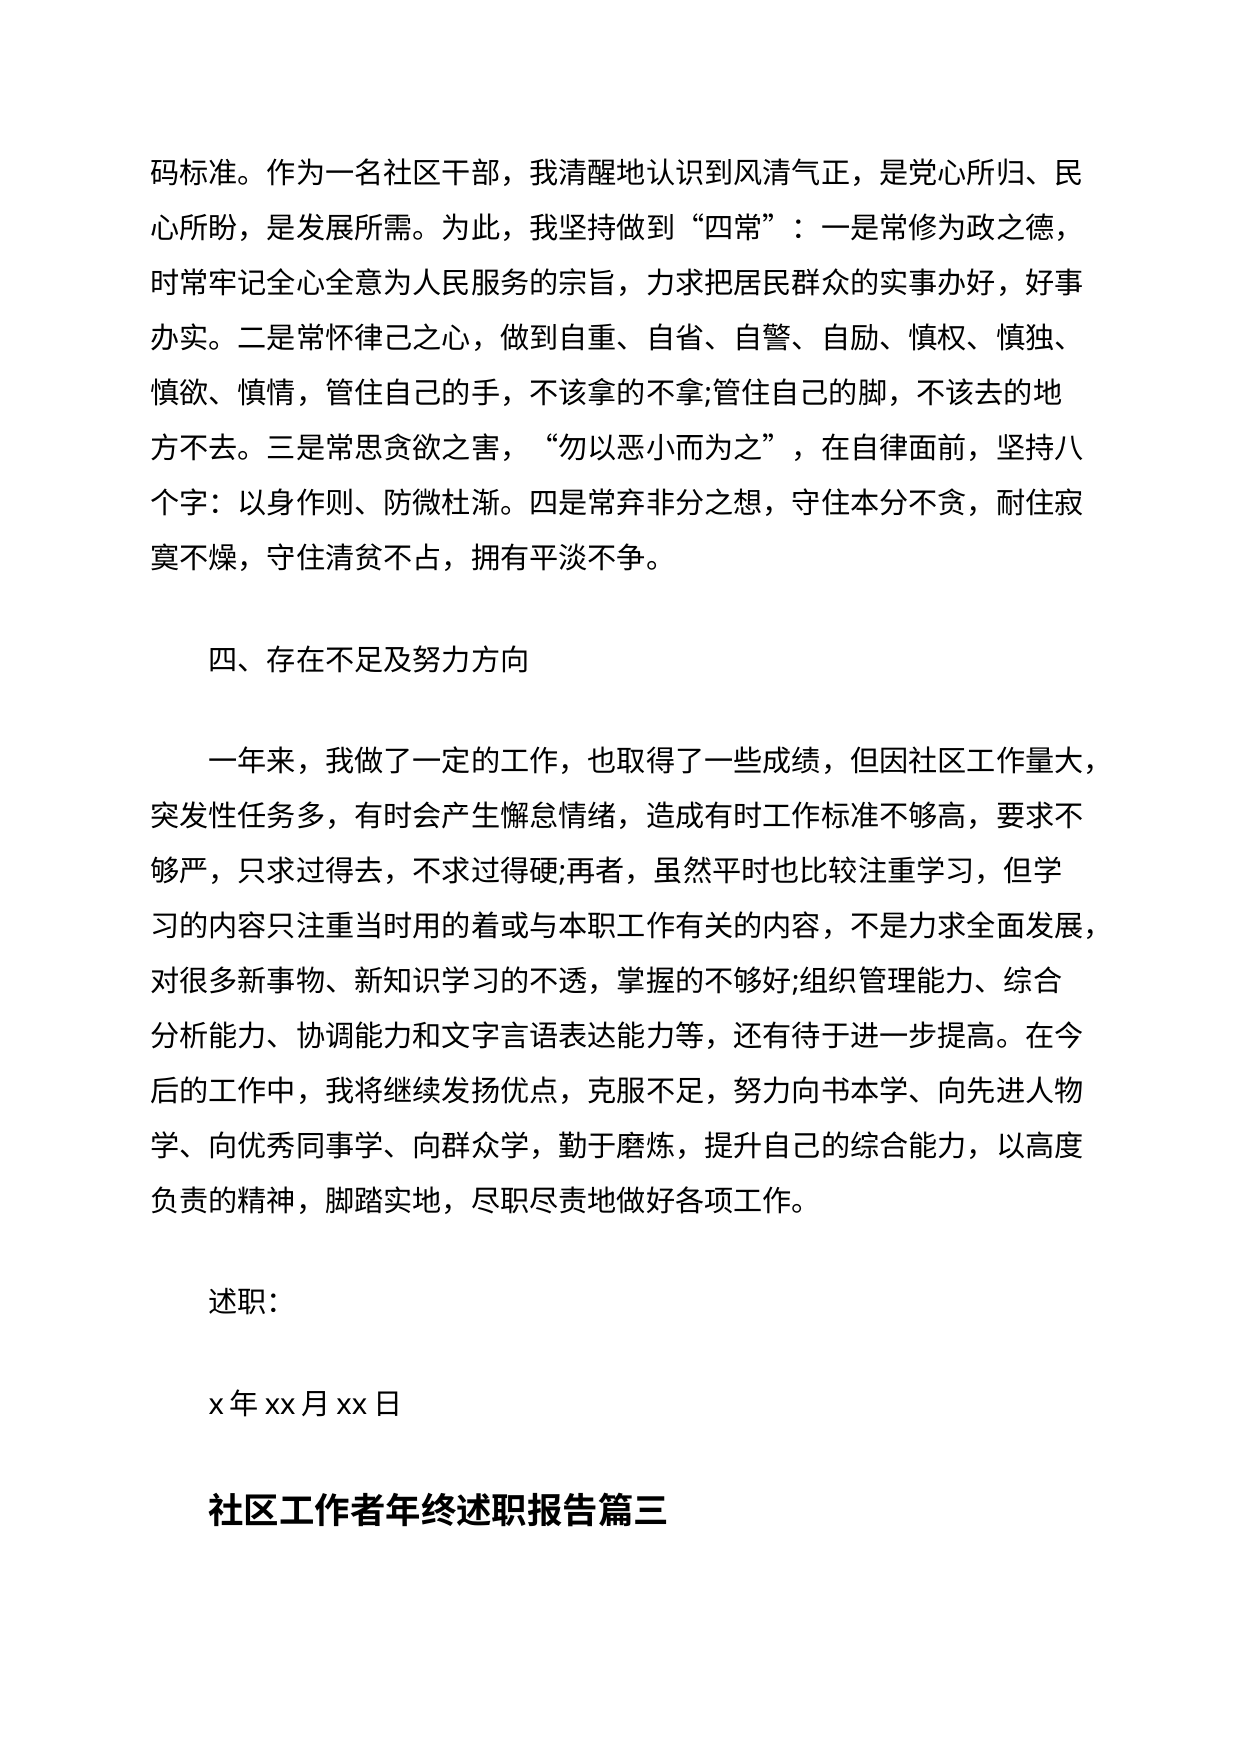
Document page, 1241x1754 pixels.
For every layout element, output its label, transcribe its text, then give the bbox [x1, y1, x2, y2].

text 四、存在不足及努力方向 [150, 636, 1090, 678]
text 一年来，我做了一定的工作，也取得了一些成绩，但因社区工作量大，突发性任务多，有时会产生懈怠情绪，造成有时工作标准不够高，要求不够严，只求过得去，不求过得硬;再者，虽然平时也比较注重学习，但学习的内容只注重当时用的着或与本职工作有关的内容，不是力求全面发展，对很多新事物、新知识学习的不透，掌握的不够好;组织管理能力、综合分析能力、协调能力和文字言语表达能力等，还有待于进一步提高。在今后的工作中，我将继续发扬优点，克服不足，努力向书本学、向先进人物学、向优秀同事学、向群众学，勤于磨炼，提升自己的综合能力，以高度负责的精神，脚踏实地，尽职尽责地做好各项工作。 [150, 738, 1090, 1219]
text 社区工作者年终述职报告篇三 [150, 1483, 1090, 1534]
text 述职： [150, 1279, 1090, 1321]
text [150, 150, 1090, 577]
text x年xx月xx日 [150, 1381, 1090, 1423]
